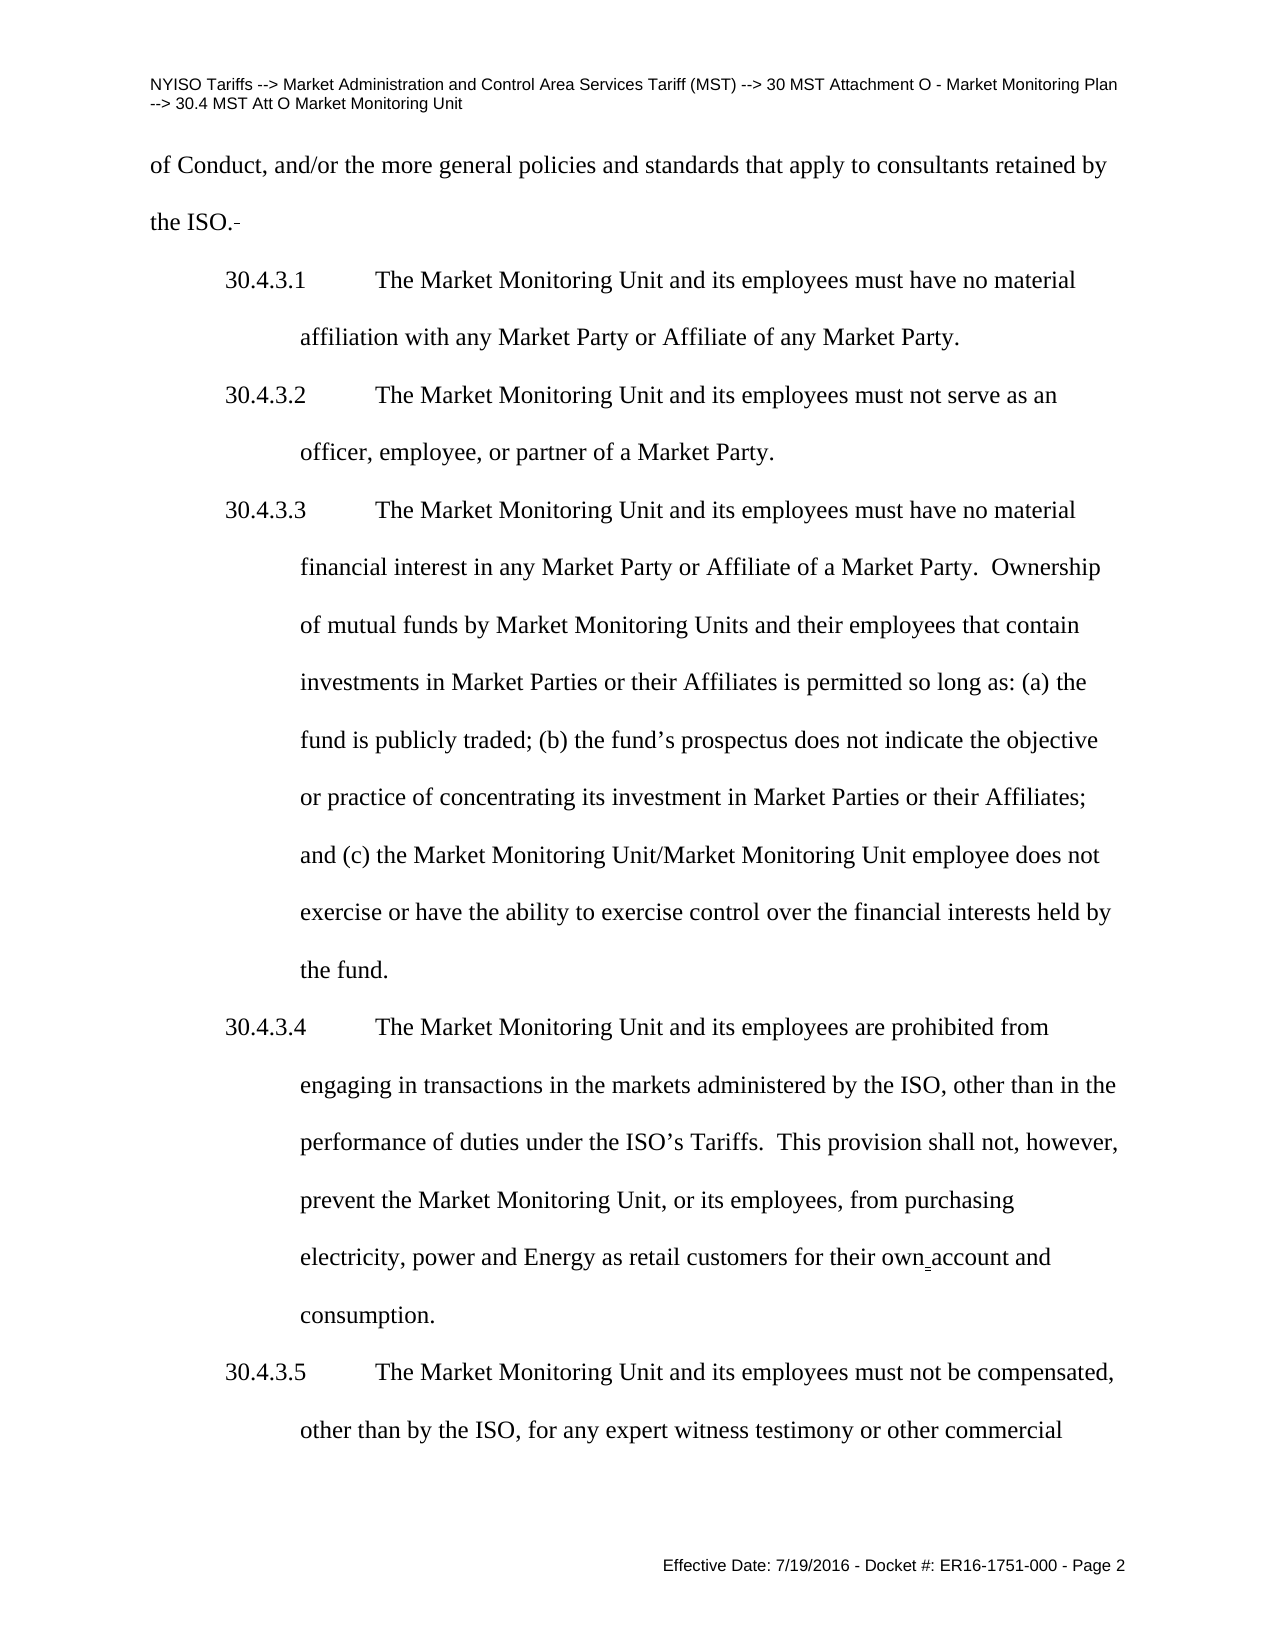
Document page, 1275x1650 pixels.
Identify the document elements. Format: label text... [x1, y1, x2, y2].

text 30.4.3.4 The Market Monitoring Unit and its employees are prohibited from engaging in transactions in the markets administered by the ISO, other than in the performance of duties under the ISO’s Tariffs. This provision shall not, however, prevent the Market Monitoring Unit, or its employees, from purchasing electricity, power and Energy as retail customers for their own account and consumption. [225, 1012, 1125, 1329]
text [150, 150, 1125, 236]
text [225, 1357, 1125, 1444]
text 30.4.3.1 The Market Monitoring Unit and its employees must have no material affiliation with any Market Party or Affiliate of any Market Party. [225, 265, 1125, 351]
text 30.4.3.2 The Market Monitoring Unit and its employees must not serve as an officer, employee, or partner of a Market Party. [225, 380, 1125, 466]
text 30.4.3.3 The Market Monitoring Unit and its employees must have no material financial interest in any Market Party or Affiliate of a Market Party. Ownership of mutual funds by Market Monitoring Units and their employees that contain investments in Market Parties or their Affiliates is permitted so long as: (a) the fund is publicly traded; (b) the fund’s prospectus does not indicate the objective or practice of concentrating its investment in Market Parties or their Affiliates; and (c) the Market Monitoring Unit/Market Monitoring Unit employee does not exercise or have the ability to exercise control over the financial interests held by the fund. [225, 495, 1125, 984]
